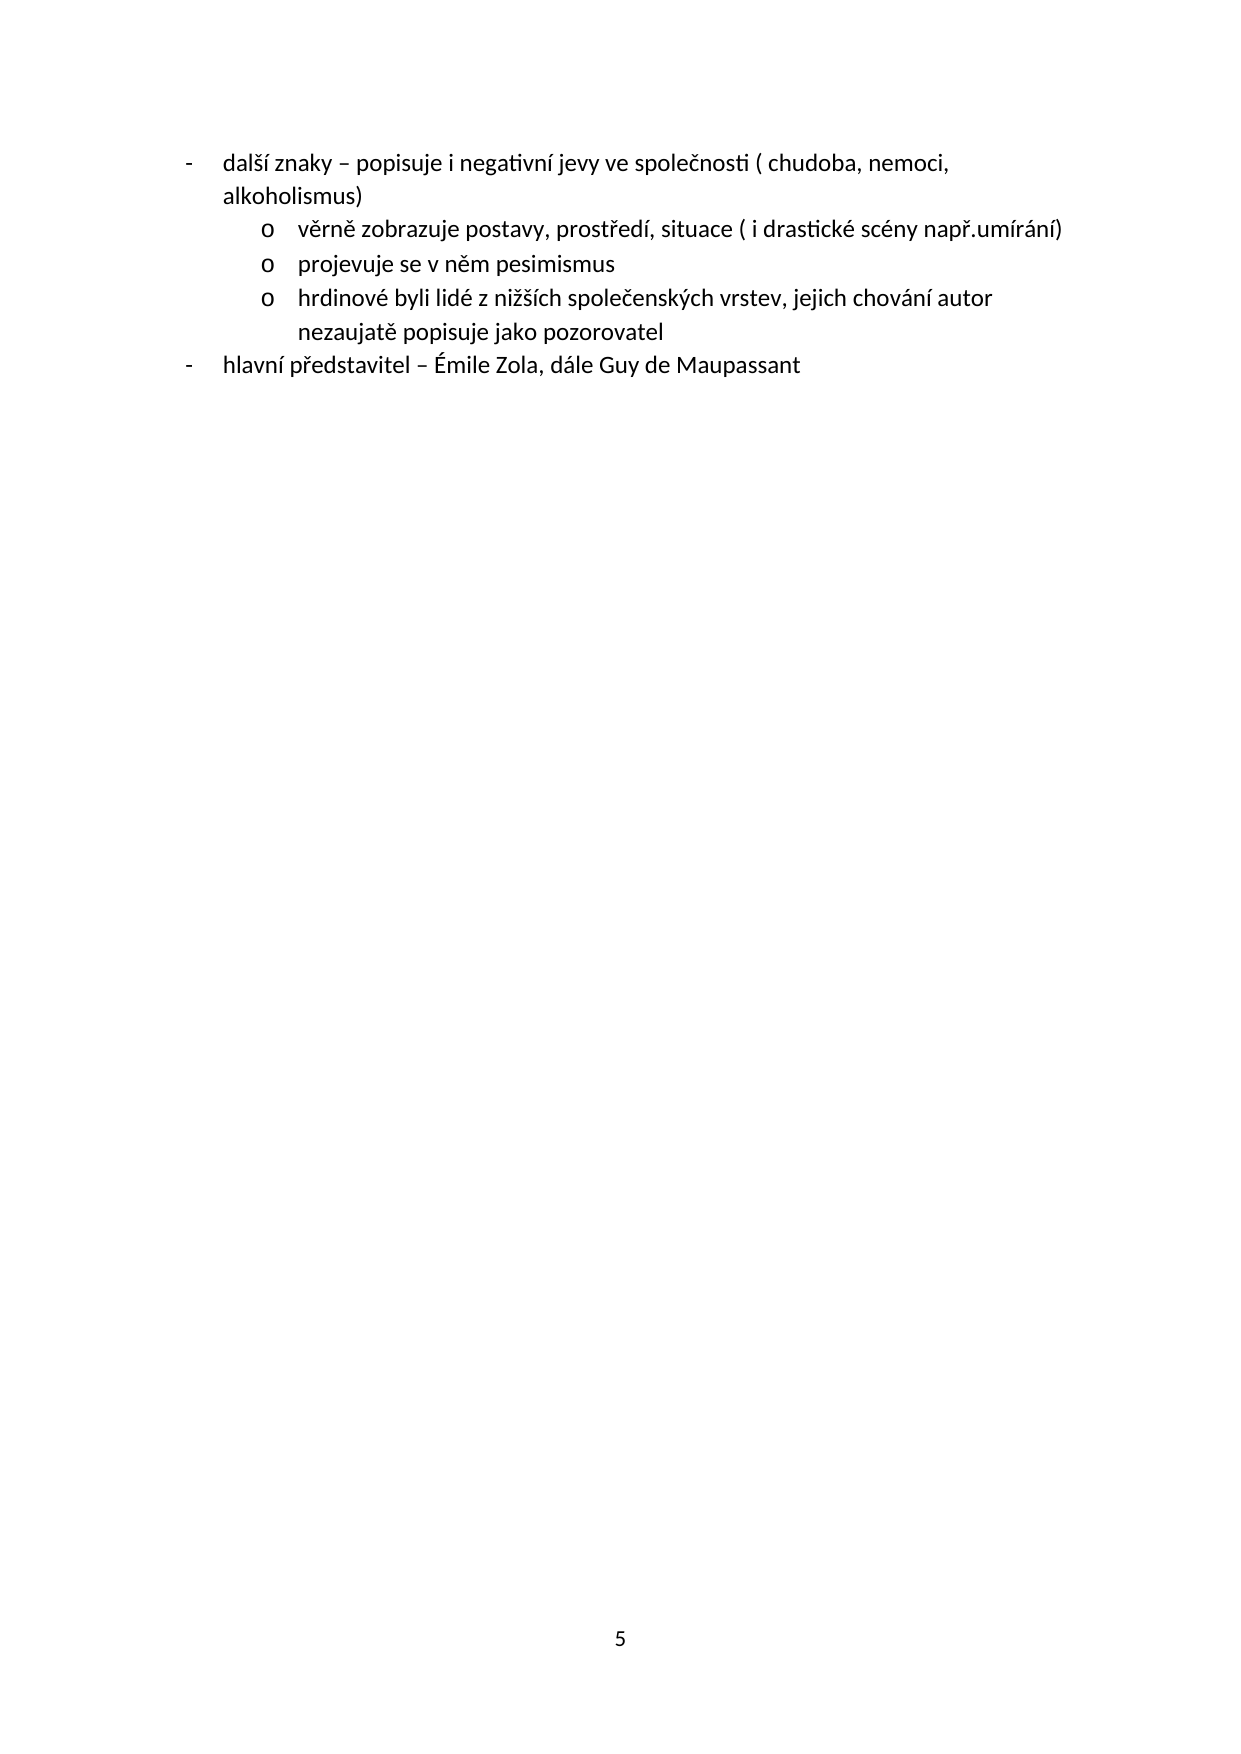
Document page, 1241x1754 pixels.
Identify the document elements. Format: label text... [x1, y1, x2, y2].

list hrdinové byli lidé z nižších společenských vrstev, jejich chování autor nezaujatě popisuje jako pozorovatel [260, 282, 1093, 347]
list projevuje se v něm pesimismus [260, 248, 1093, 279]
list věrně zobrazuje postavy, prostředí, situace ( i drastické scény např.umírání) [260, 213, 1093, 245]
list hlavní představitel – Émile Zola, dále Guy de Maupassant [185, 349, 1093, 379]
list další znaky – popisuje i negativní jevy ve společnosti ( chudoba, nemoci, alkoholismus) [185, 148, 1093, 211]
